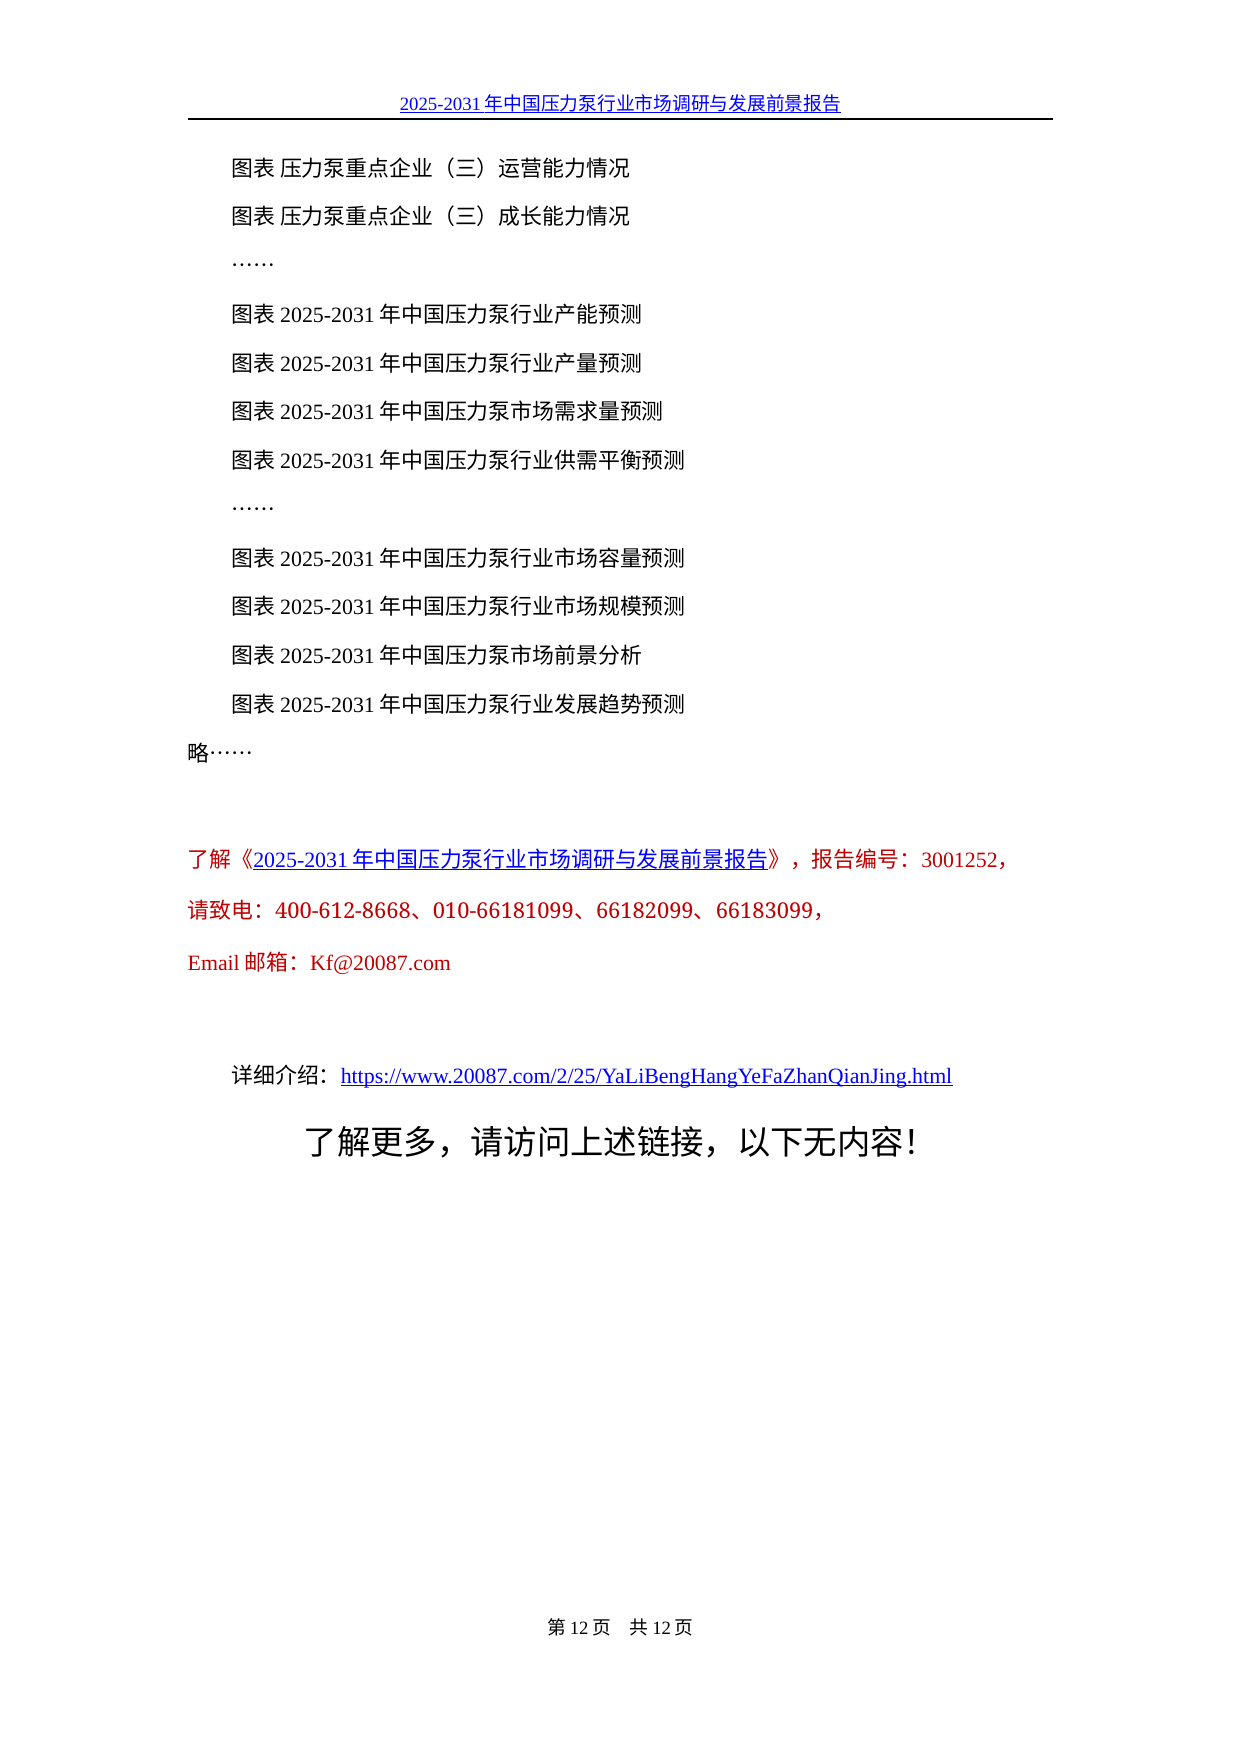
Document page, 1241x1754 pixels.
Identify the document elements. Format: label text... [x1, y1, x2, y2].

text 请致电：400-612-8668、010-66181099、66182099、66183099， [187, 893, 1053, 926]
title 了解更多，请访问上述链接，以下无内容！ [187, 1108, 1053, 1173]
text 详细介绍：https://www.20087.com/2/25/YaLiBengHangYeFaZhanQianJing.html [187, 1058, 1053, 1090]
text Email邮箱：Kf@20087.com [187, 945, 1053, 977]
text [187, 150, 1053, 768]
text 了解《2025-2031年中国压力泵行业市场调研与发展前景报告》，报告编号：3001252， [187, 842, 1053, 874]
